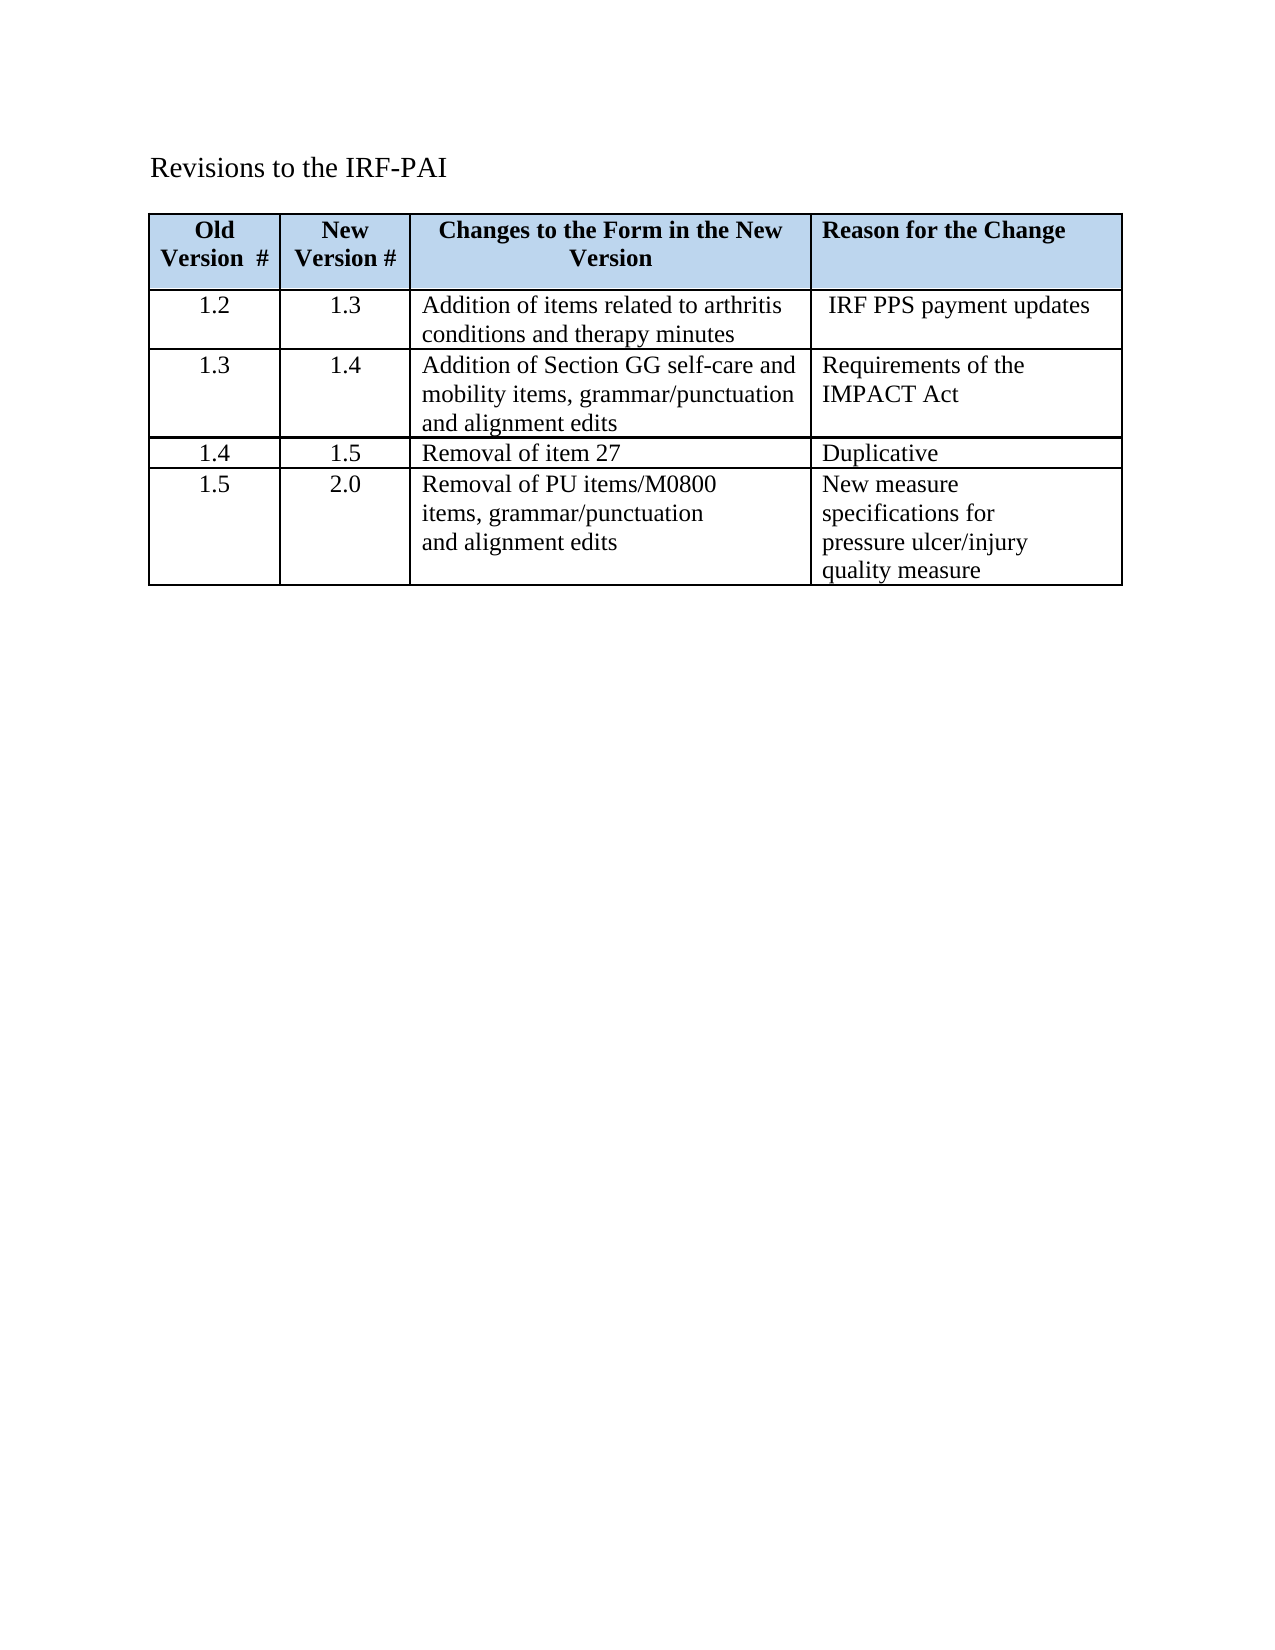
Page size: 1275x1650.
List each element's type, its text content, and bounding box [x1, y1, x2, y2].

text Revisions to the IRF-PAI [150, 150, 1125, 183]
table_cell 1.4 [281, 350, 409, 436]
table_cell Addition of items related to arthritis conditions and therapy minutes [411, 291, 810, 348]
table_cell 1.5 [281, 439, 409, 467]
table_cell 1.4 [150, 439, 279, 467]
table_header New Version # [281, 215, 409, 288]
table_cell 1.2 [150, 291, 279, 348]
table_header Old Version # [150, 215, 279, 288]
table_cell New measure specifications for pressure ulcer/injury quality measure [812, 469, 1121, 584]
table_cell Requirements of the IMPACT Act [812, 350, 1121, 436]
table_cell Removal of PU items/M0800 items, grammar/punctuation and alignment edits [411, 469, 810, 584]
table_cell Addition of Section GG self-care and mobility items, grammar/punctuation and alignment edits [411, 350, 810, 436]
table_cell 1.3 [281, 291, 409, 348]
table_cell 1.5 [150, 469, 279, 584]
table_header Changes to the Form in the New Version [411, 215, 810, 288]
table_cell 1.3 [150, 350, 279, 436]
table_header Reason for the Change [812, 215, 1121, 288]
table_cell 2.0 [281, 469, 409, 584]
table_cell Duplicative [812, 439, 1121, 467]
table_cell Removal of item 27 [411, 439, 810, 467]
table_cell IRF PPS payment updates [812, 291, 1121, 348]
